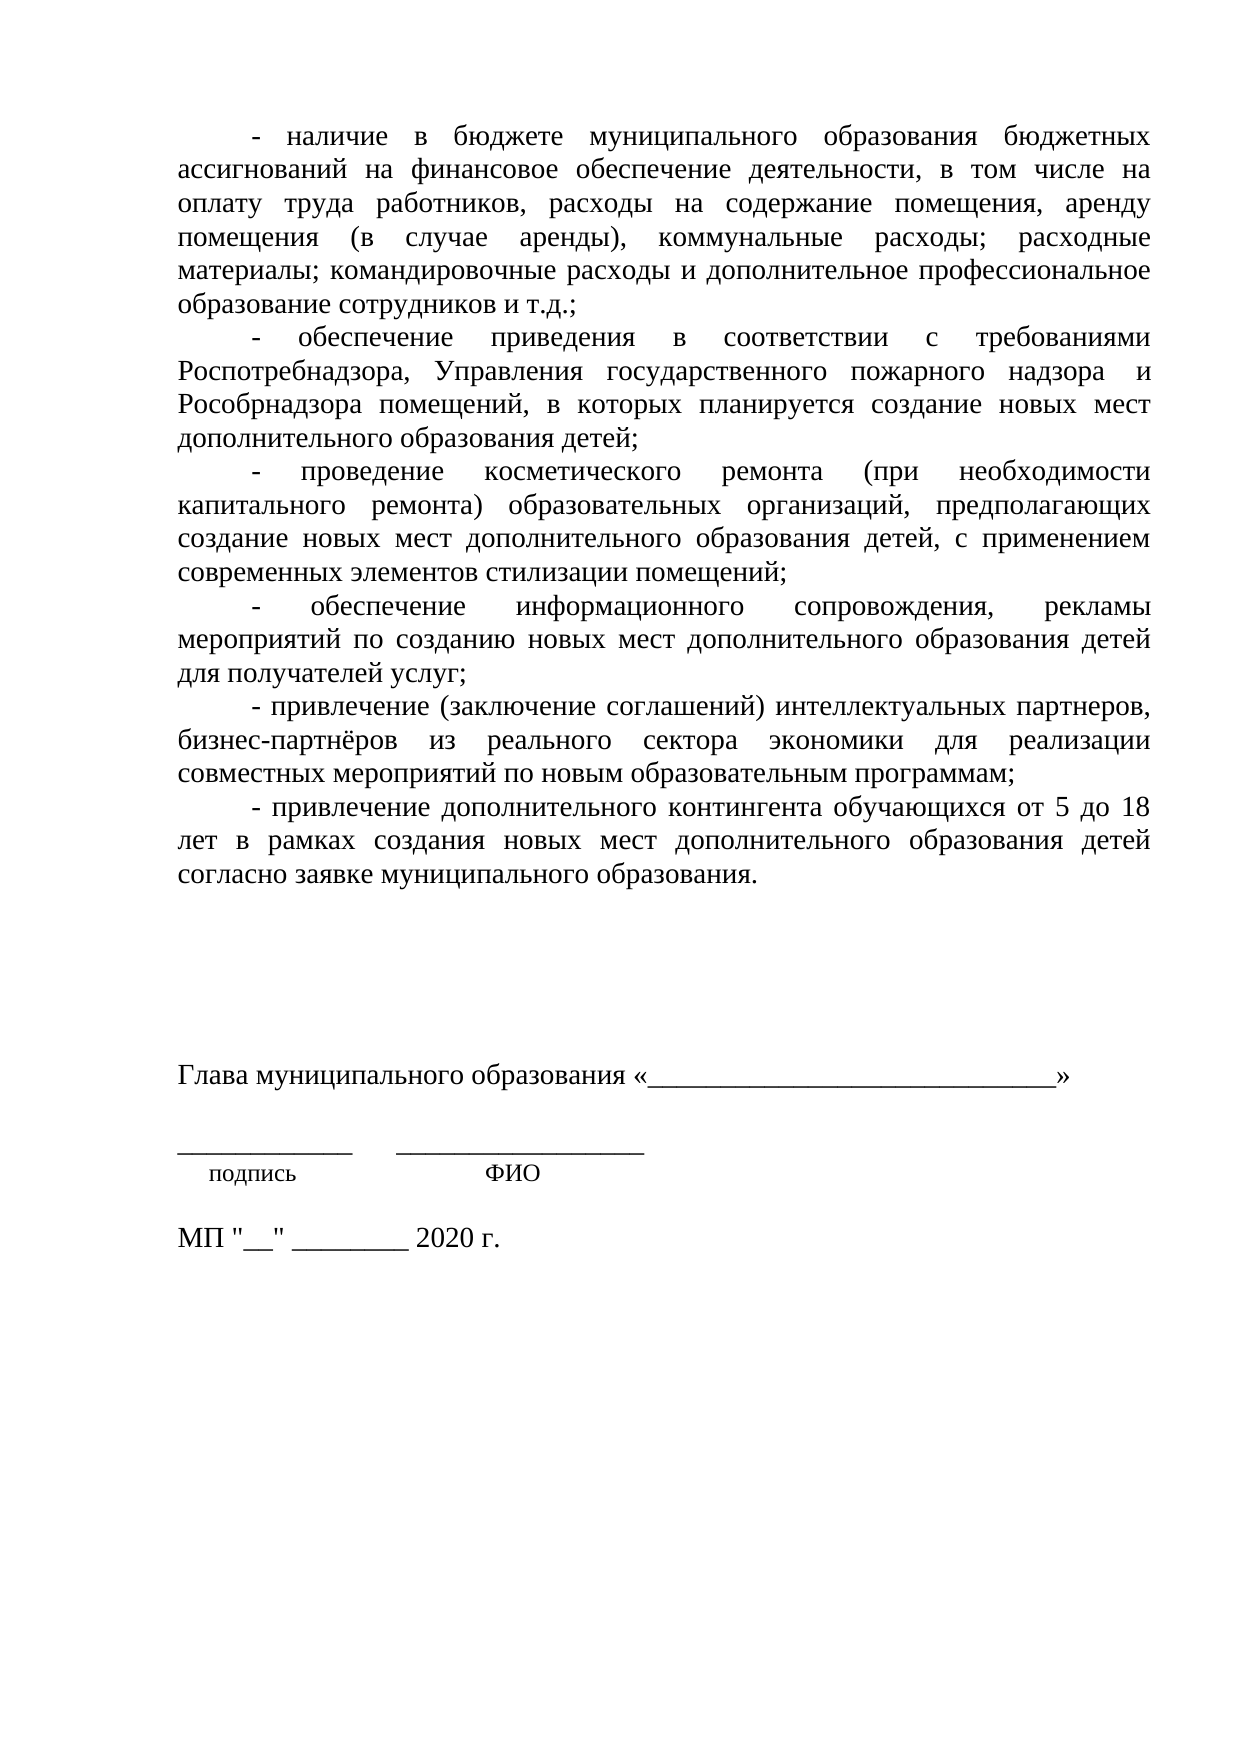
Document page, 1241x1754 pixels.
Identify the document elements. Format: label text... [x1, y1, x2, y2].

text - наличие в бюджете муниципального образования бюджетных ассигнований на финансовое обеспечение деятельности, в том числе на оплату труда работников, расходы на содержание помещения, аренду помещения (в случае аренды), коммунальные расходы; расходные материалы; командировочные расходы и дополнительное профессиональное образование сотрудников и т.д.; [177, 118, 1152, 319]
text - проведение косметического ремонта (при необходимости капитального ремонта) образовательных организаций, предполагающих создание новых мест дополнительного образования детей, с применением современных элементов стилизации помещений; [177, 453, 1152, 588]
text ____________ _________________ [177, 1124, 1152, 1158]
text - обеспечение информационного сопровождения, рекламы мероприятий по созданию новых мест дополнительного образования детей для получателей услуг; [177, 588, 1152, 688]
text - привлечение (заключение соглашений) интеллектуальных партнеров, бизнес-партнёров из реального сектора экономики для реализации совместных мероприятий по новым образовательным программам; [177, 688, 1152, 789]
text МП "__" ________ 2020 г. [177, 1220, 1152, 1254]
text - привлечение дополнительного контингента обучающихся от 5 до 18 лет в рамках создания новых мест дополнительного образования детей согласно заявке муниципального образования. [177, 789, 1152, 889]
text - обеспечение приведения в соответствии с требованиями Роспотребнадзора, Управления государственного пожарного надзора и Рособрнадзора помещений, в которых планируется создание новых мест дополнительного образования детей; [177, 319, 1152, 453]
text Глава муниципального образования «____________________________» [177, 1057, 1152, 1091]
text подпись ФИО [177, 1158, 1152, 1187]
